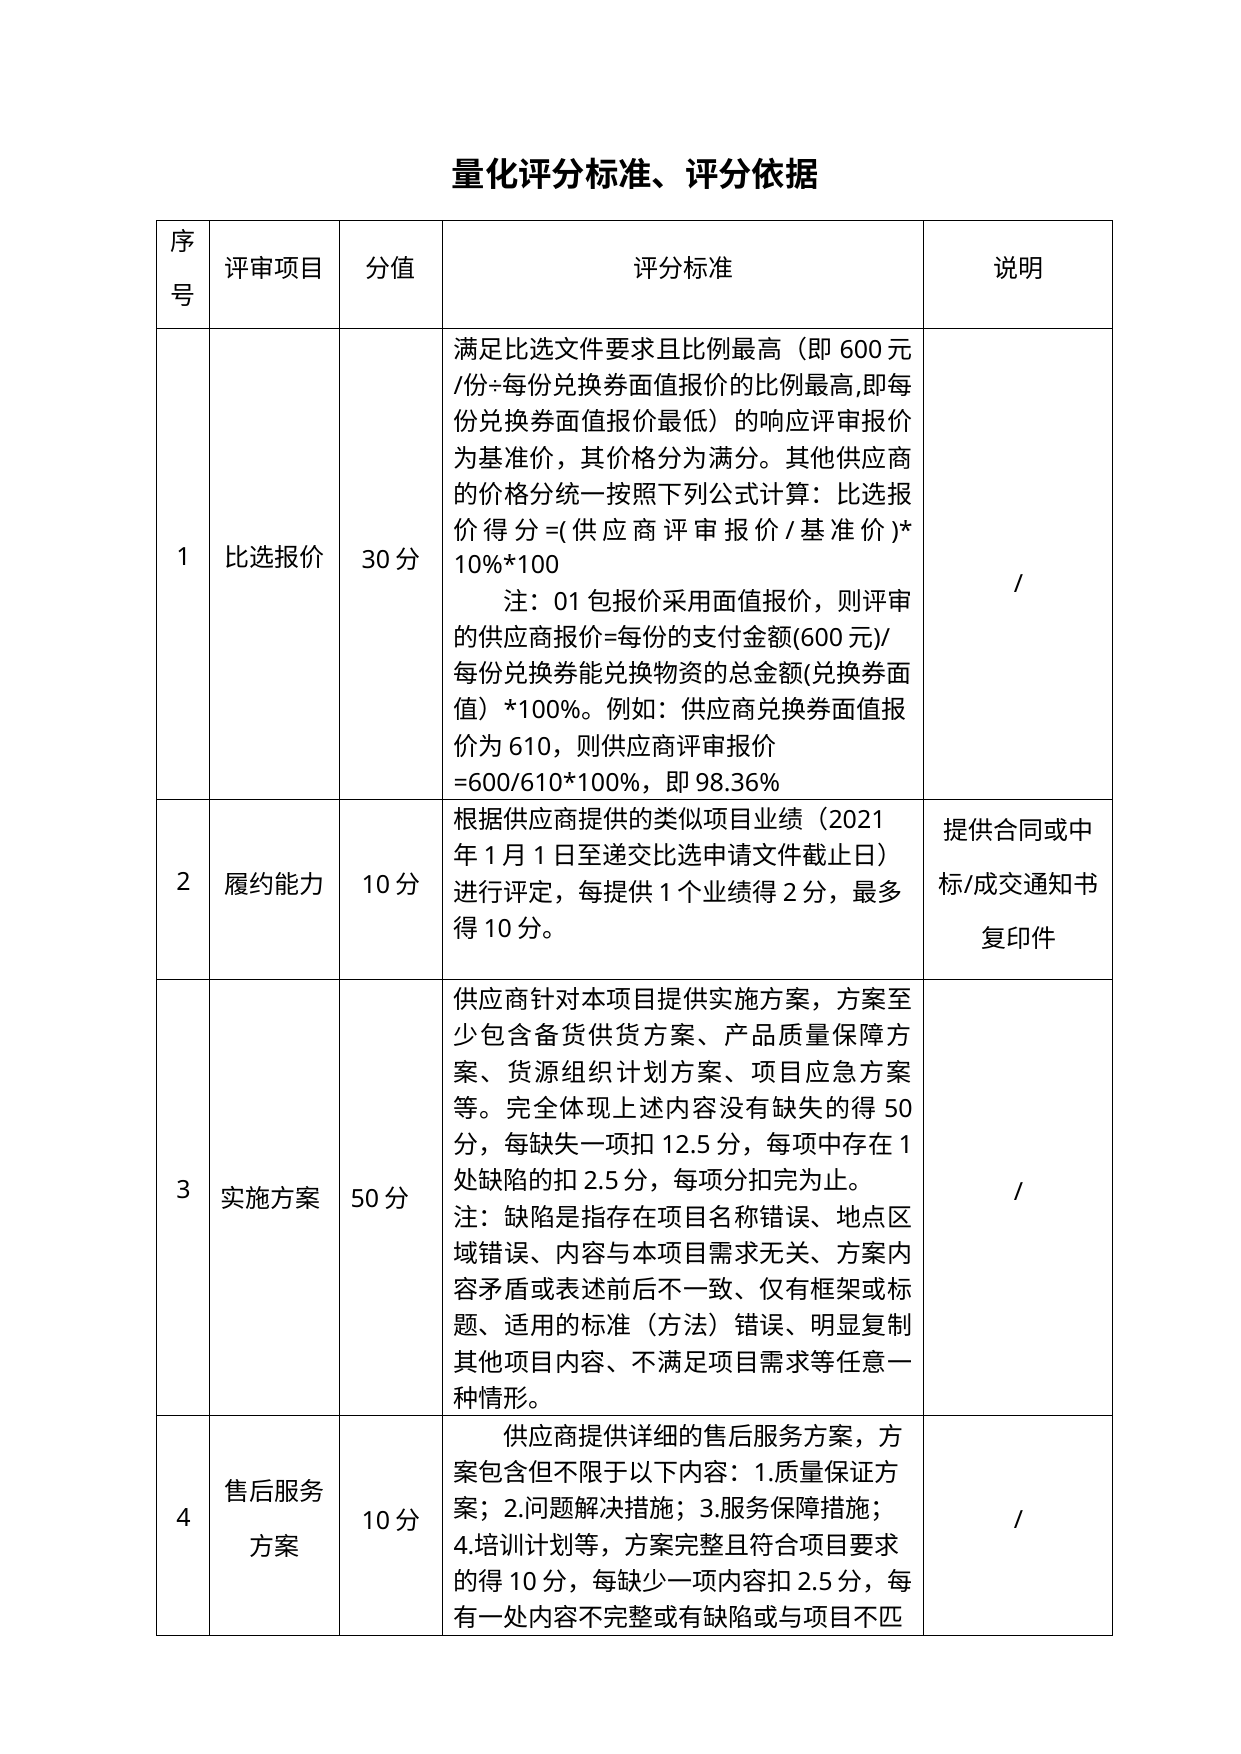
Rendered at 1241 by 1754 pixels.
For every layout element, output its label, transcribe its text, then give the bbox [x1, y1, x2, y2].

table_cell 比选报价 [210, 329, 339, 798]
text 量化评分标准、评分依据 [148, 148, 1122, 196]
table_cell 10分 [340, 1416, 442, 1635]
table_cell 履约能力 [210, 800, 339, 978]
table_cell 1 [157, 329, 209, 798]
table_cell 30分 [340, 329, 442, 798]
table_cell 满足比选文件要求且比例最高（即600元/份÷每份兑换券面值报价的比例最高,即每份兑换券面值报价最低）的响应评审报价为基准价，其价格分为满分。其他供应商的价格分统一按照下列公式计算：比选报价得分=(供应商评审报价/基准价)* 10%*100 注：01包报价采用面值报价，则评审的供应商报价=每份的支付金额(600元)/每份兑换券能兑换物资的总金额(兑换券面值）*100%。例如：供应商兑换券面值报价为610，则供应商评审报价=600/610*100%，即98.36% [443, 329, 923, 798]
table_cell 10分 [340, 800, 442, 978]
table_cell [443, 1416, 923, 1635]
table_cell / [924, 1416, 1112, 1635]
table_cell / [924, 329, 1112, 798]
table_header 序号 [157, 221, 209, 328]
table_cell 根据供应商提供的类似项目业绩（2021年1月1日至递交比选申请文件截止日）进行评定，每提供1个业绩得2分，最多得10分。 [443, 800, 923, 978]
table_header 评审项目 [210, 221, 339, 328]
table_cell 提供合同或中标/成交通知书复印件 [924, 800, 1112, 978]
table_cell 实施方案 [210, 980, 339, 1414]
table_cell 2 [157, 800, 209, 978]
table_cell / [924, 980, 1112, 1414]
table_header 评分标准 [443, 221, 923, 328]
table_header 分值 [340, 221, 442, 328]
table_cell 4 [157, 1416, 209, 1635]
table_cell 3 [157, 980, 209, 1414]
table_cell 50分 [340, 980, 442, 1414]
table_cell 售后服务方案 [210, 1416, 339, 1635]
table_header 说明 [924, 221, 1112, 328]
table_cell 供应商针对本项目提供实施方案，方案至少包含备货供货方案、产品质量保障方案、货源组织计划方案、项目应急方案等。完全体现上述内容没有缺失的得50分，每缺失一项扣12.5分，每项中存在1处缺陷的扣2.5分，每项分扣完为止。 注：缺陷是指存在项目名称错误、地点区域错误、内容与本项目需求无关、方案内容矛盾或表述前后不一致、仅有框架或标题、适用的标准（方法）错误、明显复制其他项目内容、不满足项目需求等任意一种情形。 [443, 980, 923, 1414]
